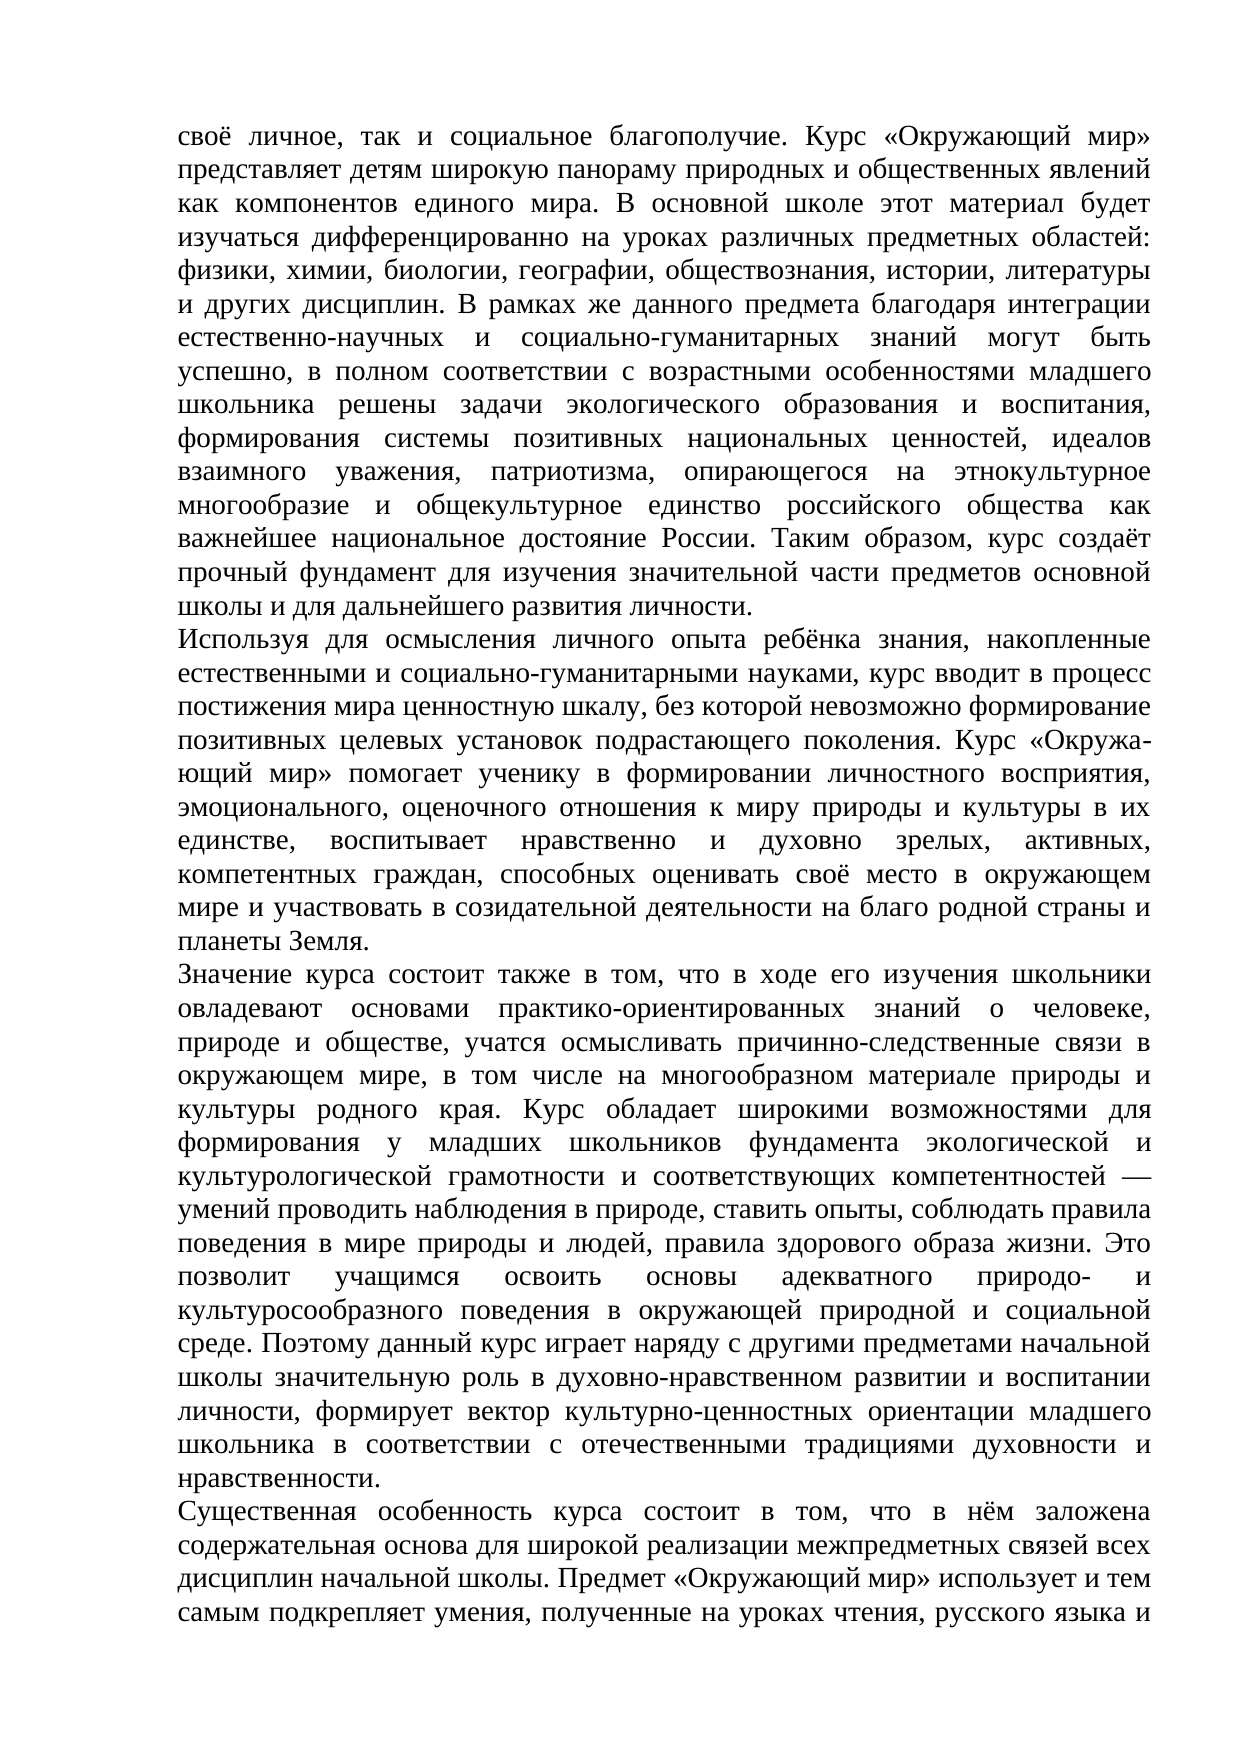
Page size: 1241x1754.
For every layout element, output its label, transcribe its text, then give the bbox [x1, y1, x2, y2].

text Значение курса состоит также в том, что в ходе его изучения школьники овладевают основами практико-ориентированных знаний о человеке, природе и обществе, учатся осмысливать причинно-следственные связи в окружающем мире, в том числе на многообразном материале природы и культуры родного края. Курс обладает широкими возможностями для формирования у младших школьников фундамента экологической и культурологической грамотности и соответствующих компетентностей — умений проводить наблюдения в природе, ставить опыты, соблюдать правила поведения в мире природы и людей, правила здорового образа жизни. Это позволит учащимся освоить основы адекватного природо- и культуросообразного поведения в окружающей природной и социальной среде. Поэтому данный курс играет наряду с другими предметами начальной школы значительную роль в духовно-нравственном развитии и воспитании личности, формирует вектор культурно-ценностных ориентации младшего школьника в соответствии с отечественными традициями духовности и нравственности. [177, 957, 1152, 1493]
text Используя для осмысления личного опыта ребёнка знания, накопленные естественными и социально-гуманитарными науками, курс вводит в процесс постижения мира ценностную шкалу, без которой невозможно формирование позитивных целевых установок подрастающего поколения. Курс «Окружающий мир» помогает ученику в формировании личностного восприятия, эмоционального, оценочного отношения к миру природы и культуры в их единстве, воспитывает нравственно и духовно зрелых, активных, компетентных граждан, способных оценивать своё место в окружающем мире и участвовать в созидательной деятельности на благо родной страны и планеты Земля. [177, 621, 1152, 957]
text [177, 118, 1152, 621]
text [177, 1493, 1152, 1627]
